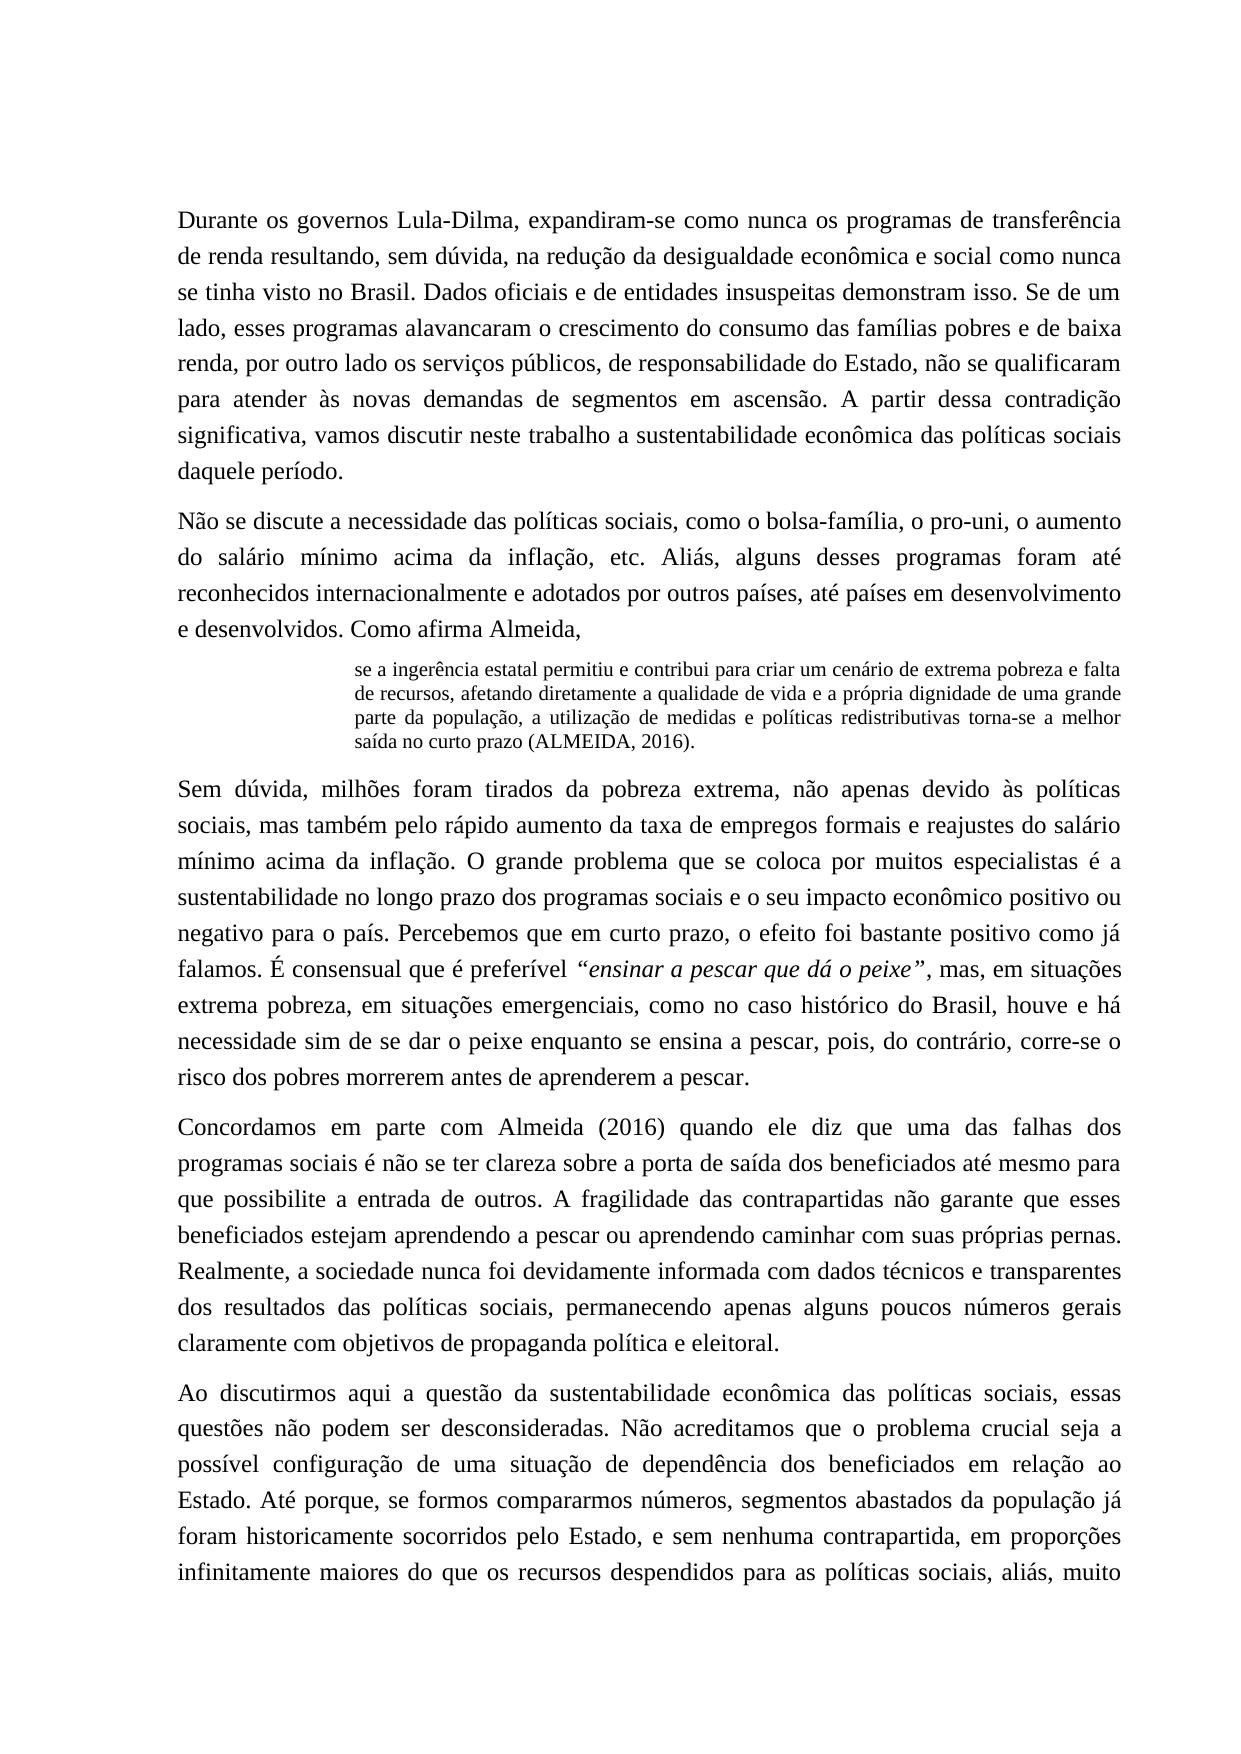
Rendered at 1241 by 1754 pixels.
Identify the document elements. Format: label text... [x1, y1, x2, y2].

text Concordamos em parte com Almeida (2016) quando ele diz que uma das falhas dos programas sociais é não se ter clareza sobre a porta de saída dos beneficiados até mesmo para que possibilite a entrada de outros. A fragilidade das contrapartidas não garante que esses beneficiados estejam aprendendo a pescar ou aprendendo caminhar com suas próprias pernas. Realmente, a sociedade nunca foi devidamente informada com dados técnicos e transparentes dos resultados das políticas sociais, permanecendo apenas alguns poucos números gerais claramente com objetivos de propaganda política e eleitoral. [177, 1105, 1122, 1356]
text Durante os governos Lula-Dilma, expandiram-se como nunca os programas de transferência de renda resultando, sem dúvida, na redução da desigualdade econômica e social como nunca se tinha visto no Brasil. Dados oficiais e de entidades insuspeitas demonstram isso. Se de um lado, esses programas alavancaram o crescimento do consumo das famílias pobres e de baixa renda, por outro lado os serviços públicos, de responsabilidade do Estado, não se qualificaram para atender às novas demandas de segmentos em ascensão. A partir dessa contradição significativa, vamos discutir neste trabalho a sustentabilidade econômica das políticas sociais daquele período. [177, 198, 1122, 485]
text se a ingerência estatal permitiu e contribui para criar um cenário de extrema pobreza e falta de recursos, afetando diretamente a qualidade de vida e a própria dignidade de uma grande parte da população, a utilização de medidas e políticas redistributivas torna-se a melhor saída no curto prazo (ALMEIDA, 2016). [354, 657, 1122, 753]
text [177, 1370, 1122, 1586]
text Sem dúvida, milhões foram tirados da pobreza extrema, não apenas devido às políticas sociais, mas também pelo rápido aumento da taxa de empregos formais e reajustes do salário mínimo acima da inflação. O grande problema que se coloca por muitos especialistas é a sustentabilidade no longo prazo dos programas sociais e o seu impacto econômico positivo ou negativo para o país. Percebemos que em curto prazo, o efeito foi bastante positivo como já falamos. É consensual que é preferível “ensinar a pescar que dá o peixe”, mas, em situações extrema pobreza, em situações emergenciais, como no caso histórico do Brasil, houve e há necessidade sim de se dar o peixe enquanto se ensina a pescar, pois, do contrário, corre-se o risco dos pobres morrerem antes de aprenderem a pescar. [177, 767, 1122, 1091]
text Não se discute a necessidade das políticas sociais, como o bolsa-família, o pro-uni, o aumento do salário mínimo acima da inflação, etc. Aliás, alguns desses programas foram até reconhecidos internacionalmente e adotados por outros países, até países em desenvolvimento e desenvolvidos. Como afirma Almeida, [177, 499, 1122, 643]
